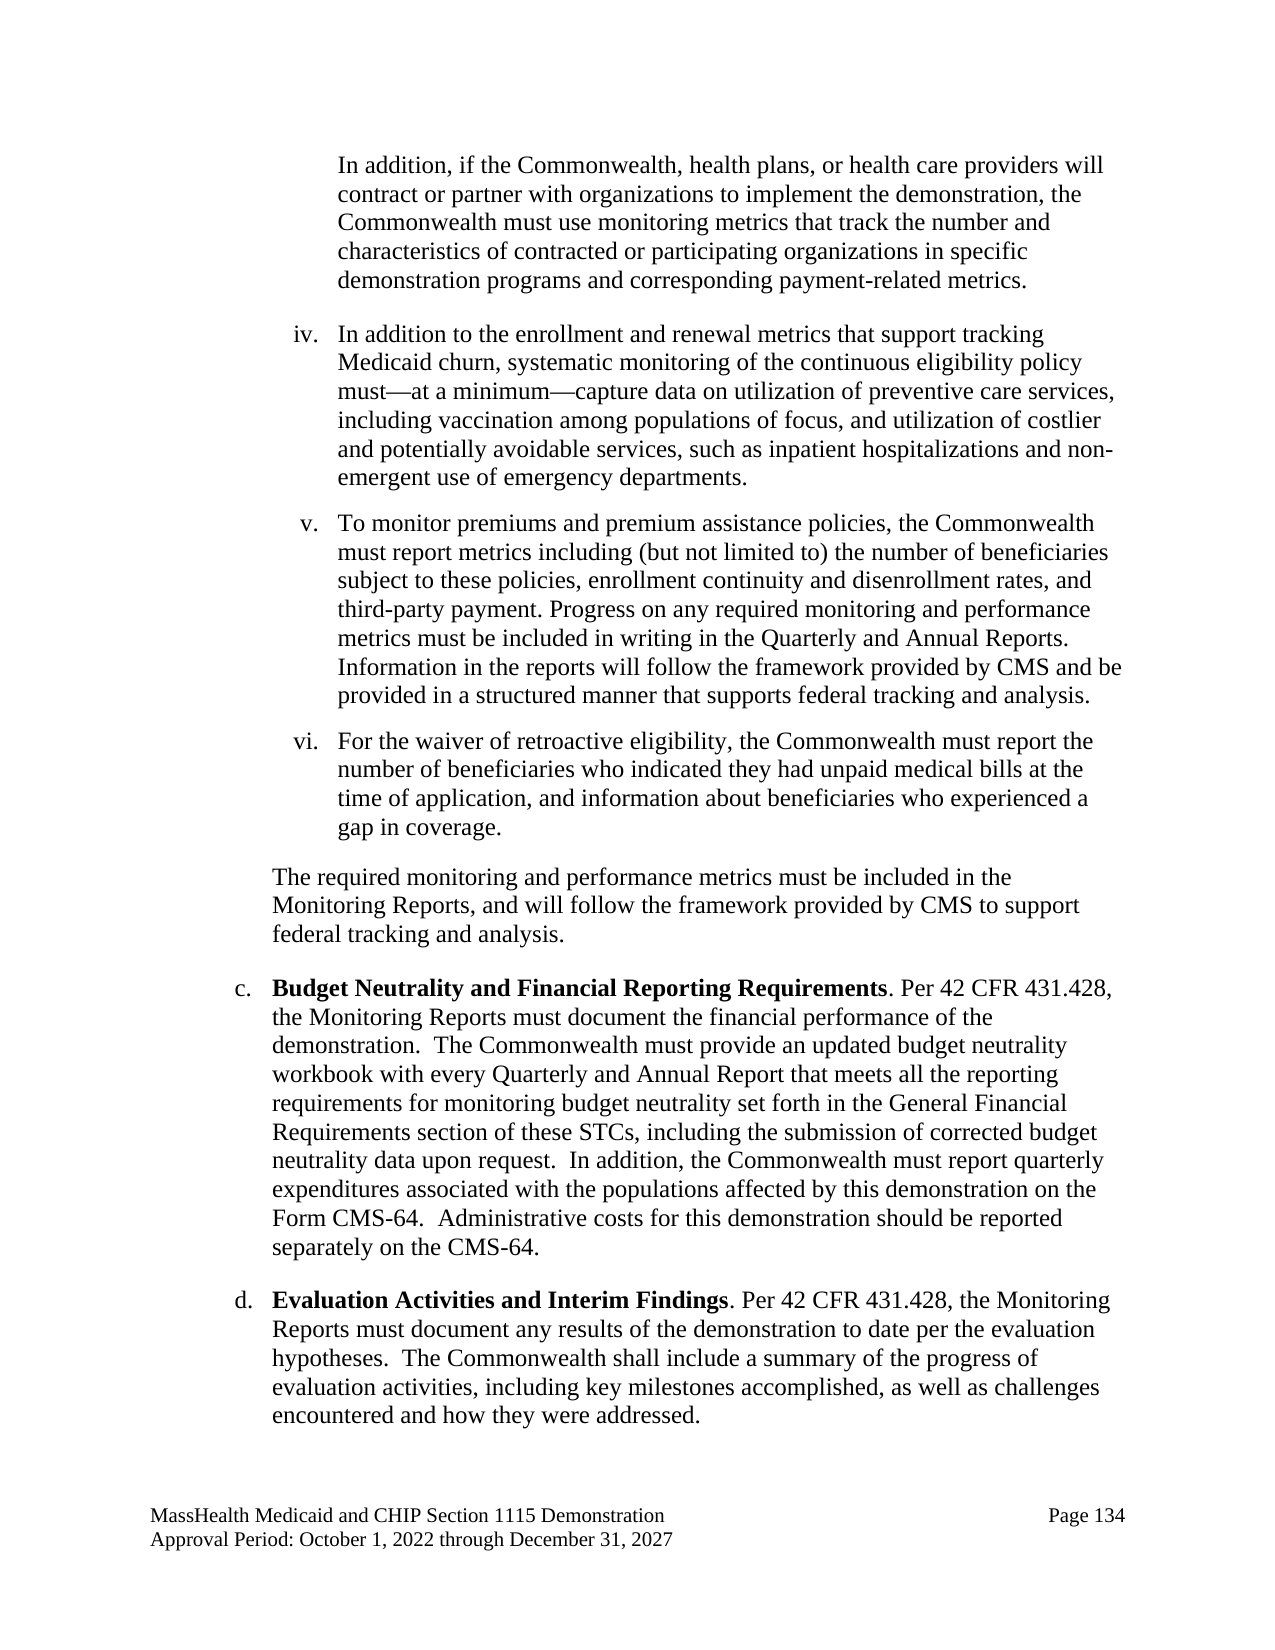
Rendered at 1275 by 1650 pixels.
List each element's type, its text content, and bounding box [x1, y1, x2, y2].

list To monitor premiums and premium assistance policies, the Commonwealth must report metrics including (but not limited to) the number of beneficiaries subject to these policies, enrollment continuity and disenrollment rates, and third-party payment. Progress on any required monitoring and performance metrics must be included in writing in the Quarterly and Annual Reports. Information in the reports will follow the framework provided by CMS and be provided in a structured manner that supports federal tracking and analysis. [319, 508, 1125, 709]
list For the waiver of retroactive eligibility, the Commonwealth must report the number of beneficiaries who indicated they had unpaid medical bills at the time of application, and information about beneficiaries who experienced a gap in coverage. [319, 726, 1125, 841]
list Evaluation Activities and Interim Findings. Per 42 CFR 431.428, the Monitoring Reports must document any results of the demonstration to date per the evaluation hypotheses. The Commonwealth shall include a summary of the progress of evaluation activities, including key milestones accomplished, as well as challenges encountered and how they were addressed. [234, 1285, 1125, 1429]
list Budget Neutrality and Financial Reporting Requirements. Per 42 CFR 431.428, the Monitoring Reports must document the financial performance of the demonstration. The Commonwealth must provide an updated budget neutrality workbook with every Quarterly and Annual Report that meets all the reporting requirements for monitoring budget neutrality set forth in the General Financial Requirements section of these STCs, including the submission of corrected budget neutrality data upon request. In addition, the Commonwealth must report quarterly expenditures associated with the populations affected by this demonstration on the Form CMS-64. Administrative costs for this demonstration should be reported separately on the CMS-64. [234, 973, 1125, 1260]
list The required monitoring and performance metrics must be included in the Monitoring Reports, and will follow the framework provided by CMS to support federal tracking and analysis. [272, 862, 1125, 948]
list In addition to the enrollment and renewal metrics that support tracking Medicaid churn, systematic monitoring of the continuous eligibility policy must—at a minimum—capture data on utilization of preventive care services, including vaccination among populations of focus, and utilization of costlier and potentially avoidable services, such as inpatient hospitalizations and non-emergent use of emergency departments. [319, 319, 1125, 491]
list In addition, if the Commonwealth, health plans, or health care providers will contract or partner with organizations to implement the demonstration, the Commonwealth must use monitoring metrics that track the number and characteristics of contracted or participating organizations in specific demonstration programs and corresponding payment-related metrics. [337, 150, 1125, 294]
